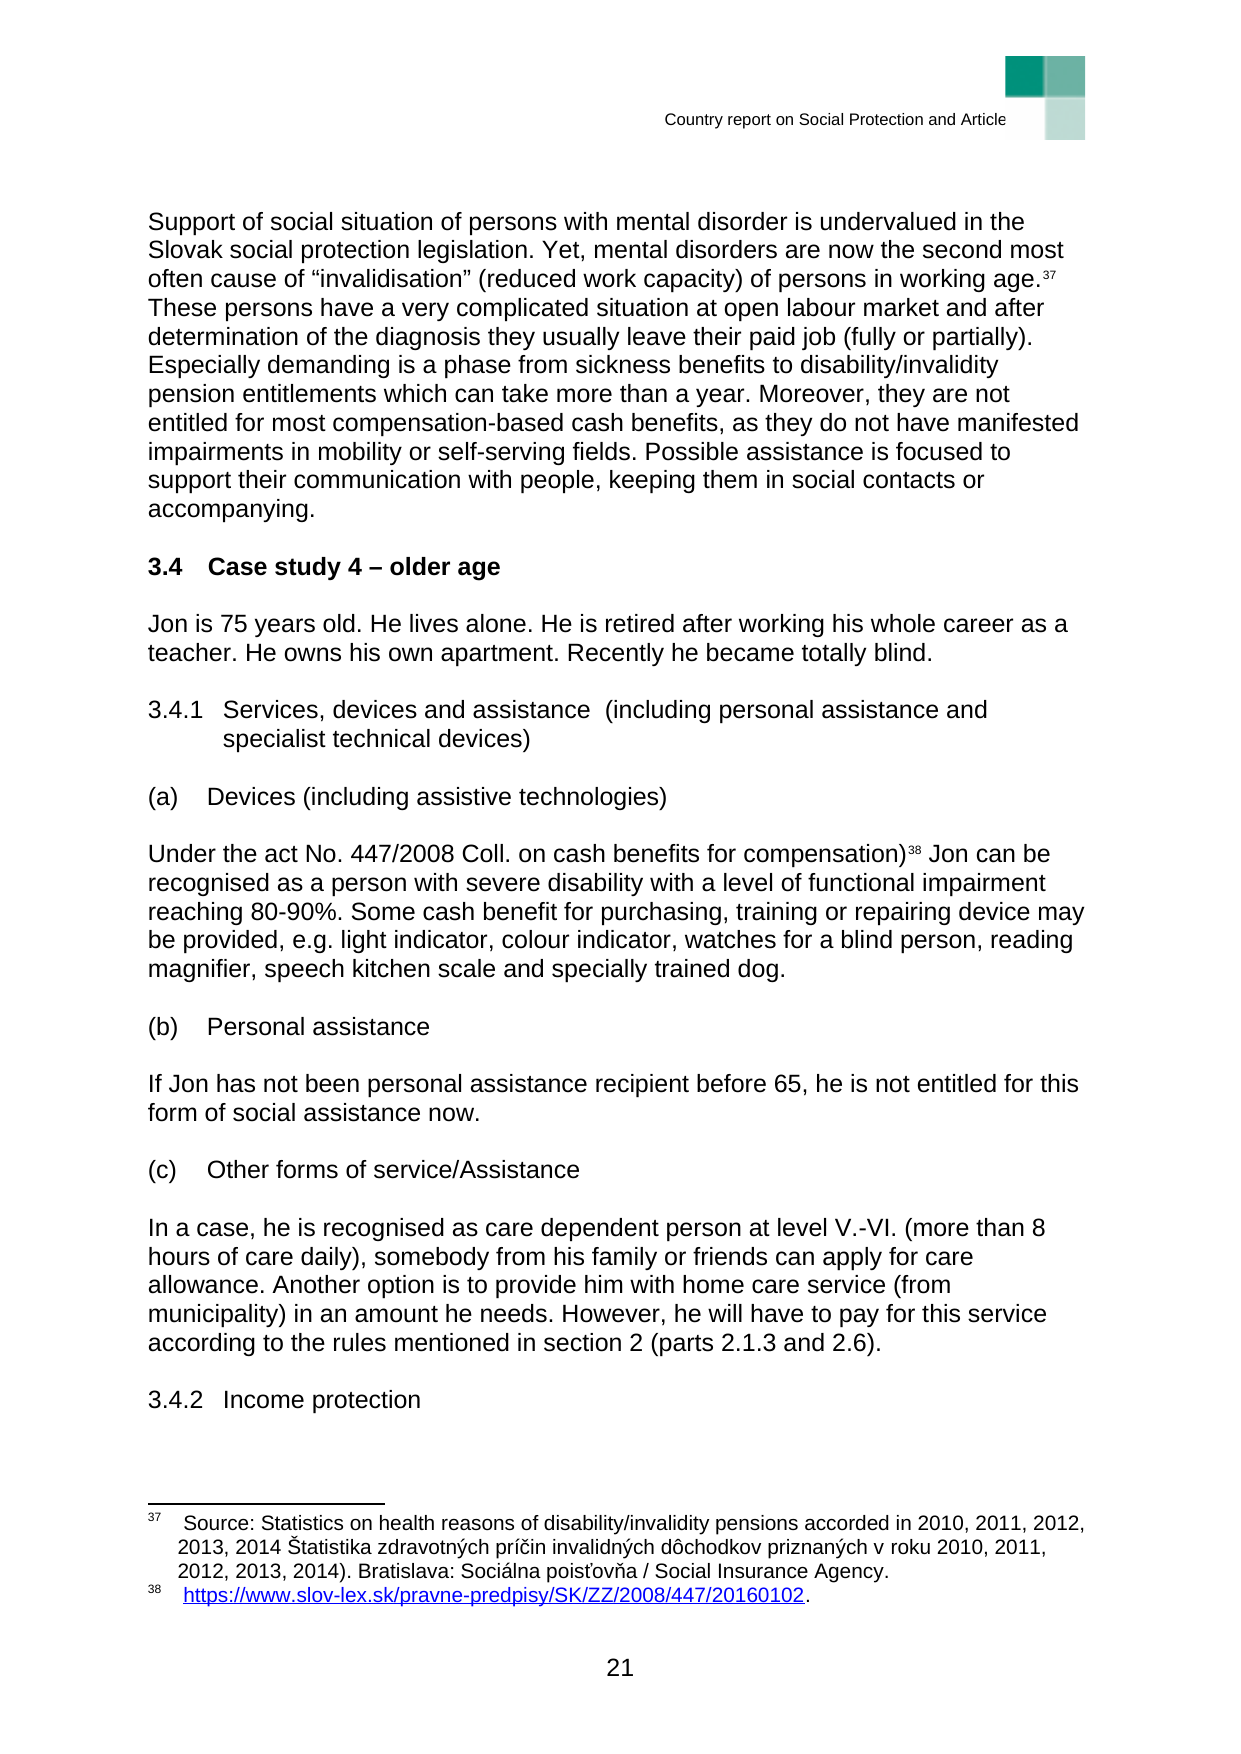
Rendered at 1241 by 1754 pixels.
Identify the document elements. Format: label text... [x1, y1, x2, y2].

list Devices (including assistive technologies) [148, 782, 1093, 811]
text If Jon has not been personal assistance recipient before 65, he is not entitled for this form of social assistance now. [148, 1069, 1093, 1127]
subtitle Case study 4 – older age [148, 552, 1093, 581]
subtitle Services, devices and assistance (including personal assistance and specialist technical devices) [148, 696, 1093, 753]
text Support of social situation of persons with mental disorder is undervalued in the Slovak social protection legislation. Yet, mental disorders are now the second most often cause of “invalidisation” (reduced work capacity) of persons in working age. These persons have a very complicated situation at open labour market and after determination of the diagnosis they usually leave their paid job (fully or partially). Especially demanding is a phase from sickness benefits to disability/invalidity pension entitlements which can take more than a year. Moreover, they are not entitled for most compensation-based cash benefits, as they do not have manifested impairments in mobility or self-serving fields. Possible assistance is focused to support their communication with people, keeping them in social contacts or accompanying. [148, 207, 1093, 523]
picture [1003, 56, 1084, 136]
text In a case, he is recognised as care dependent person at level V.-VI. (more than 8 hours of care daily), somebody from his family or friends can apply for care allowance. Another option is to provide him with home care service (from municipality) in an amount he needs. However, he will have to pay for this service according to the rules mentioned in section 2 (parts 2.1.3 and 2.6). [148, 1213, 1093, 1357]
text Under the act No. 447/2008 Coll. on cash benefits for compensation) Jon can be recognised as a person with severe disability with a level of functional impairment reaching 80-90%. Some cash benefit for purchasing, training or repairing device may be provided, e.g. light indicator, colour indicator, watches for a blind person, reading magnifier, speech kitchen scale and specially trained dog. [148, 839, 1093, 983]
text Jon is 75 years old. He lives alone. He is retired after working his whole career as a teacher. He owns his own apartment. Recently he became totally blind. [148, 609, 1093, 667]
subtitle Income protection [148, 1386, 1093, 1414]
list Other forms of service/Assistance [148, 1156, 1093, 1184]
list Personal assistance [148, 1012, 1093, 1041]
